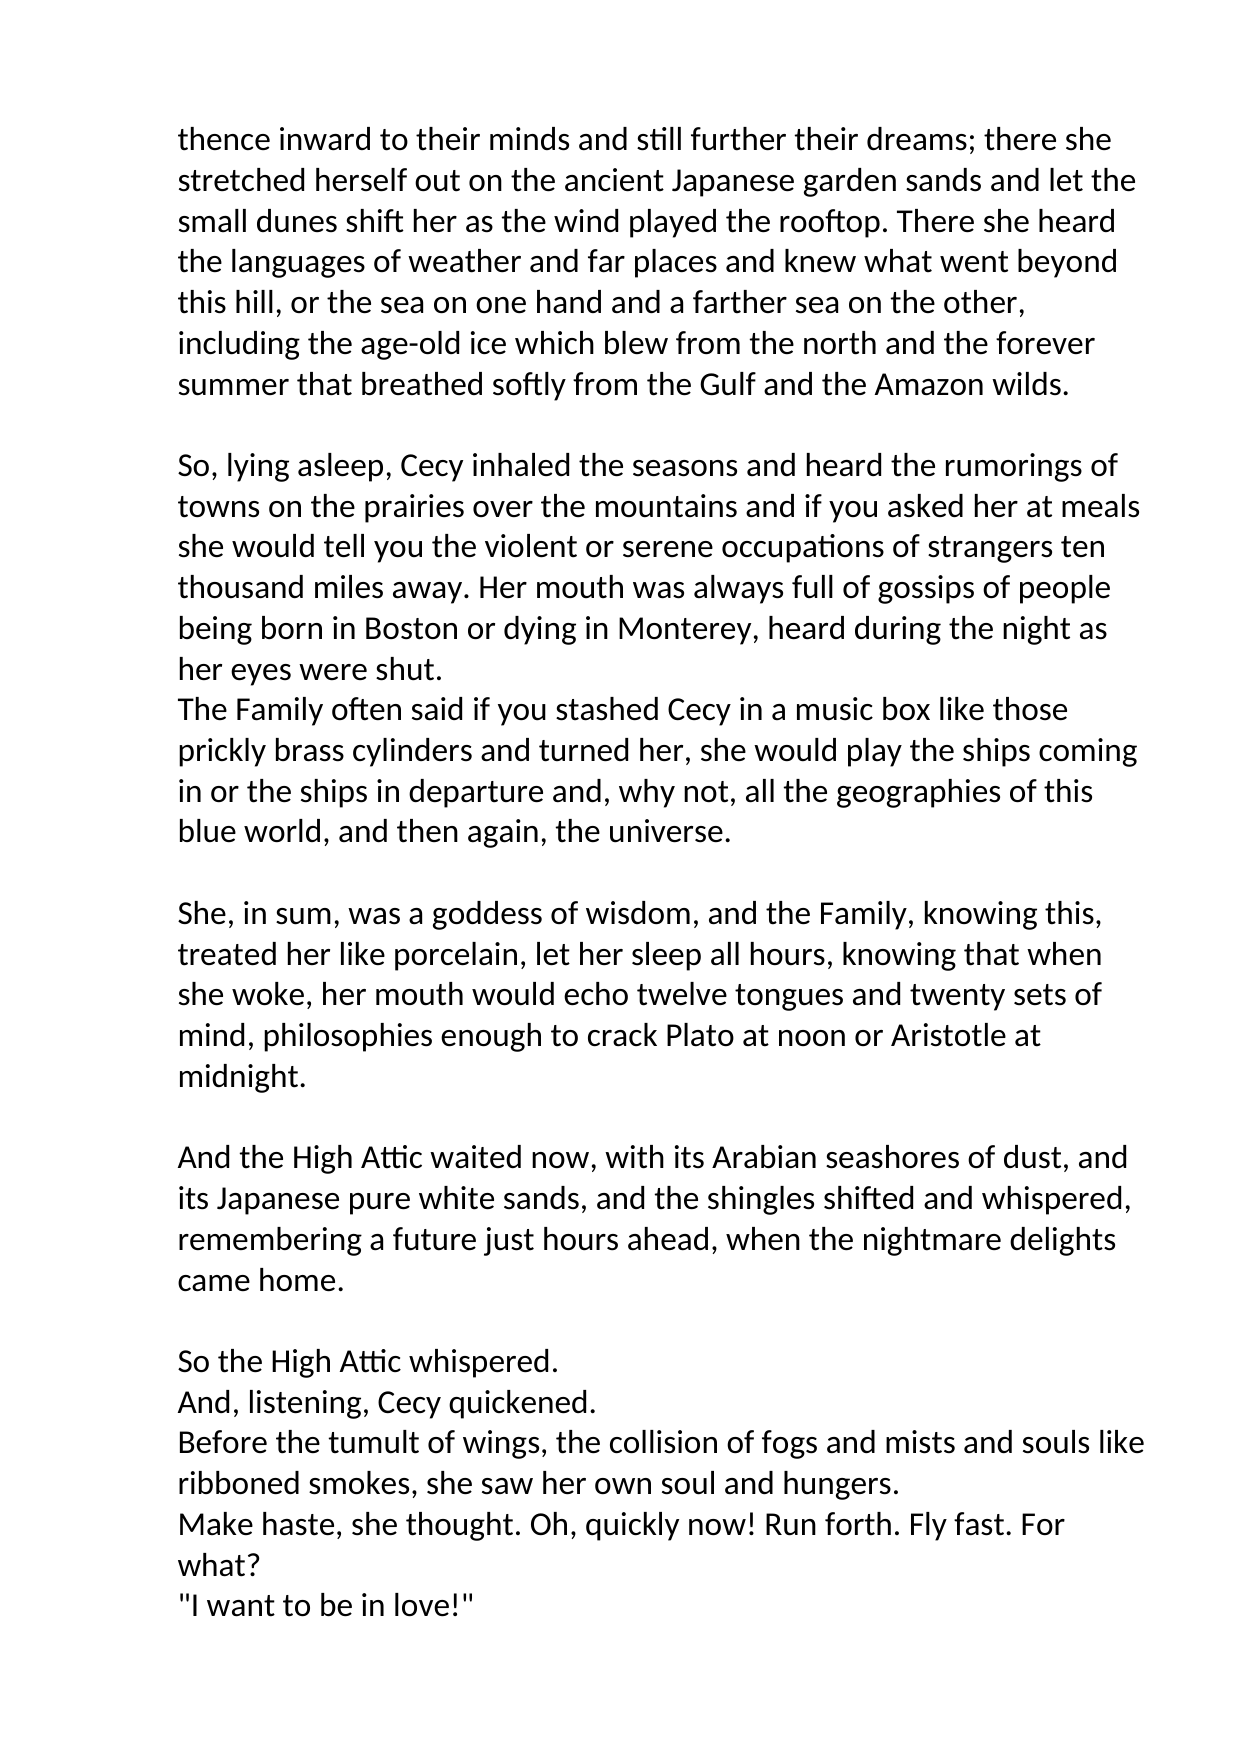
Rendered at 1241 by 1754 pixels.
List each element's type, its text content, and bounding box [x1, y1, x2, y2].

text She, in sum, was a goddess of wisdom, and the Family, knowing this, treated her like porcelain, let her sleep all hours, knowing that when she woke, her mouth would echo twelve tongues and twenty sets of mind, philosophies enough to crack Plato at noon or Aristotle at midnight. [177, 892, 1152, 1096]
text And the High Attic waited now, with its Arabian seashores of dust, and its Japanese pure white sands, and the shingles shifted and whispered, remembering a future just hours ahead, when the nightmare delights came home. [177, 1136, 1152, 1299]
text Make haste, she thought. Oh, quickly now! Run forth. Fly fast. For what? [177, 1503, 1152, 1584]
text The Family often said if you stashed Cecy in a music box like those prickly brass cylinders and turned her, she would play the ships coming in or the ships in departure and, why not, all the geographies of this blue world, and then again, the universe. [177, 688, 1152, 851]
text So the High Attic whispered. [177, 1340, 1152, 1381]
text So, lying asleep, Cecy inhaled the seasons and heard the rumorings of towns on the prairies over the mountains and if you asked her at meals she would tell you the violent or serene occupations of strangers ten thousand miles away. Her mouth was always full of gossips of people being born in Boston or dying in Monterey, heard during the night as her eyes were shut. [177, 444, 1152, 688]
text Before the tumult of wings, the collision of fogs and mists and souls like ribboned smokes, she saw her own soul and hungers. [177, 1421, 1152, 1503]
text "I want to be in love!" [177, 1584, 1152, 1625]
text And, listening, Cecy quickened. [177, 1381, 1152, 1421]
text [177, 118, 1152, 403]
